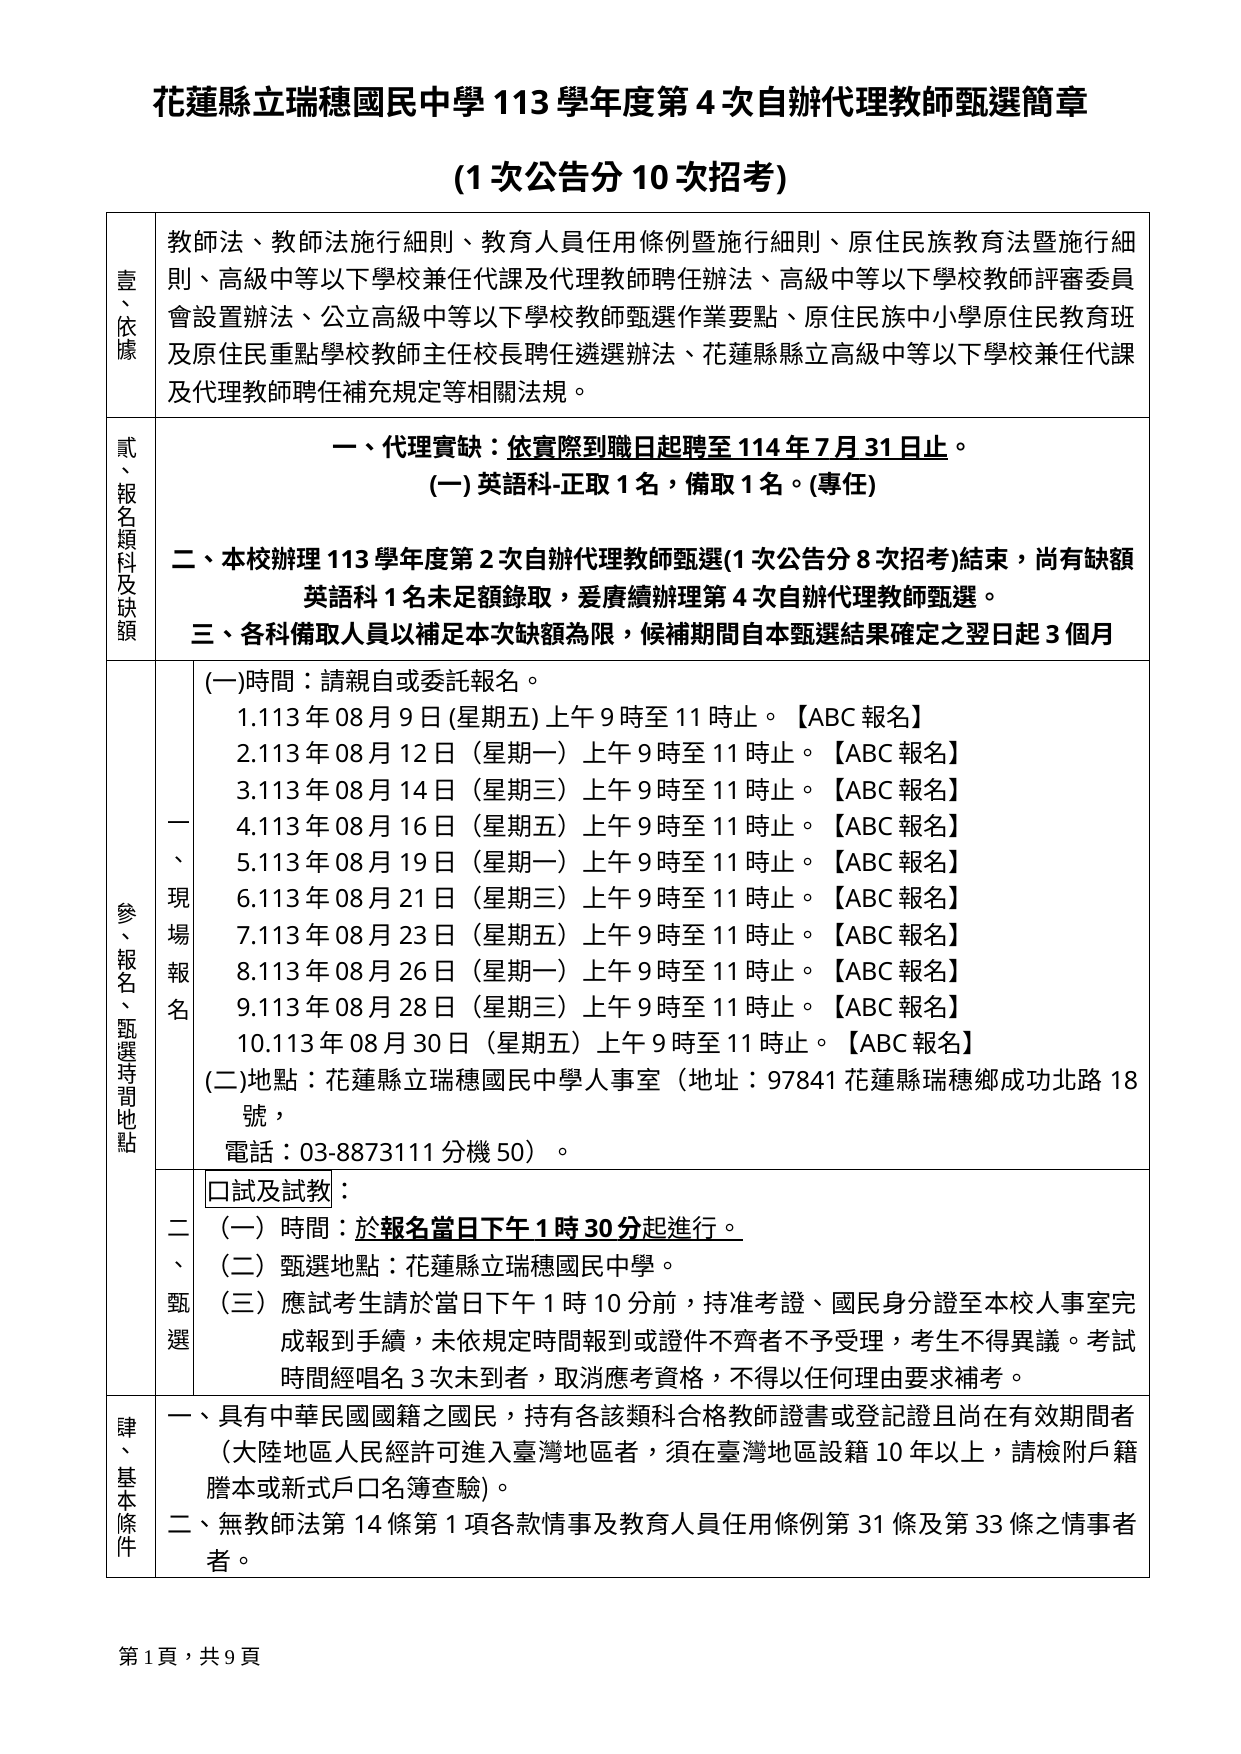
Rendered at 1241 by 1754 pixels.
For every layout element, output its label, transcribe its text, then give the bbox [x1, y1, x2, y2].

table_header 教師法、教師法施行細則、教育人員任用條例暨施行細則、原住民族教育法暨施行細則、高級中等以下學校兼任代課及代理教師聘任辦法、高級中等以下學校教師評審委員會設置辦法、公立高級中等以下學校教師甄選作業要點、原住民族中小學原住民教育班及原住民重點學校教師主任校長聘任遴選辦法、花蓮縣縣立高級中等以下學校兼任代課及代理教師聘任補充規定等相關法規。 [156, 213, 1149, 417]
table_header 壹、依據 [107, 213, 155, 417]
table_cell 參、報名、甄選時間地點 [107, 661, 155, 1395]
table_cell 一、具有中華民國國籍之國民，持有各該類科合格教師證書或登記證且尚在有效期間者（大陸地區人民經許可進入臺灣地區者，須在臺灣地區設籍10年以上，請檢附戶籍謄本或新式戶口名簿查驗)。 二、無教師法第14條第1項各款情事及教育人員任用條例第31條及第33條之情事者者。 [156, 1396, 1149, 1577]
table_cell 一、現場 報名 [156, 661, 193, 1169]
table_cell 二、甄選 [156, 1170, 193, 1395]
table_cell 一、代理實缺：依實際到職日起聘至114年7月31日止。 (一) 英語科-正取1名，備取1名。(專任) 二、本校辦理113學年度第2次自辦代理教師甄選(1次公告分8次招考)結束，尚有缺額英語科1名未足額錄取，爰賡續辦理第4次自辦代理教師甄選。 三、各科備取人員以補足本次缺額為限，候補期間自本甄選結果確定之翌日起3個月 [156, 418, 1149, 660]
table_cell 口試及試教： （一）時間：於報名當日下午1時30分起進行。 （二）甄選地點：花蓮縣立瑞穗國民中學。 （三）應試考生請於當日下午1時10分前，持准考證、國民身分證至本校人事室完成報到手續，未依規定時間報到或證件不齊者不予受理，考生不得異議。考試時間經唱名3次未到者，取消應考資格，不得以任何理由要求補考。 [194, 1170, 1149, 1395]
table_cell 基本條件 [107, 1396, 155, 1577]
table_cell (一)時間：請親自或委託報名。 1.113年08月9日 (星期五) 上午9時至11時止。【ABC報名】 2.113年08月12日（星期一）上午9時至11時止。【ABC報名】 3.113年08月14日（星期三）上午9時至11時止。【ABC報名】 4.113年08月16日（星期五）上午9時至11時止。【ABC報名】 5.113年08月19日（星期一）上午9時至11時止。【ABC報名】 6.113年08月21日（星期三）上午9時至11時止。【ABC報名】 7.113年08月23日（星期五）上午9時至11時止。【ABC報名】 8.113年08月26日（星期一）上午9時至11時止。【ABC報名】 9.113年08月28日（星期三）上午9時至11時止。【ABC報名】 10.113年08月30日（星期五）上午9時至11時止。【ABC報名】 (二)地點：花蓮縣立瑞穗國民中學人事室（地址：97841花蓮縣瑞穗鄉成功北路18號， 電話：03-8873111分機50）。 [194, 661, 1149, 1169]
text (1次公告分10次招考) [118, 137, 1122, 212]
text 花蓮縣立瑞穗國民中學113學年度第4次自辦代理教師甄選簡章 [118, 62, 1122, 137]
table_cell 貳、報名類科及缺額 [107, 418, 155, 660]
